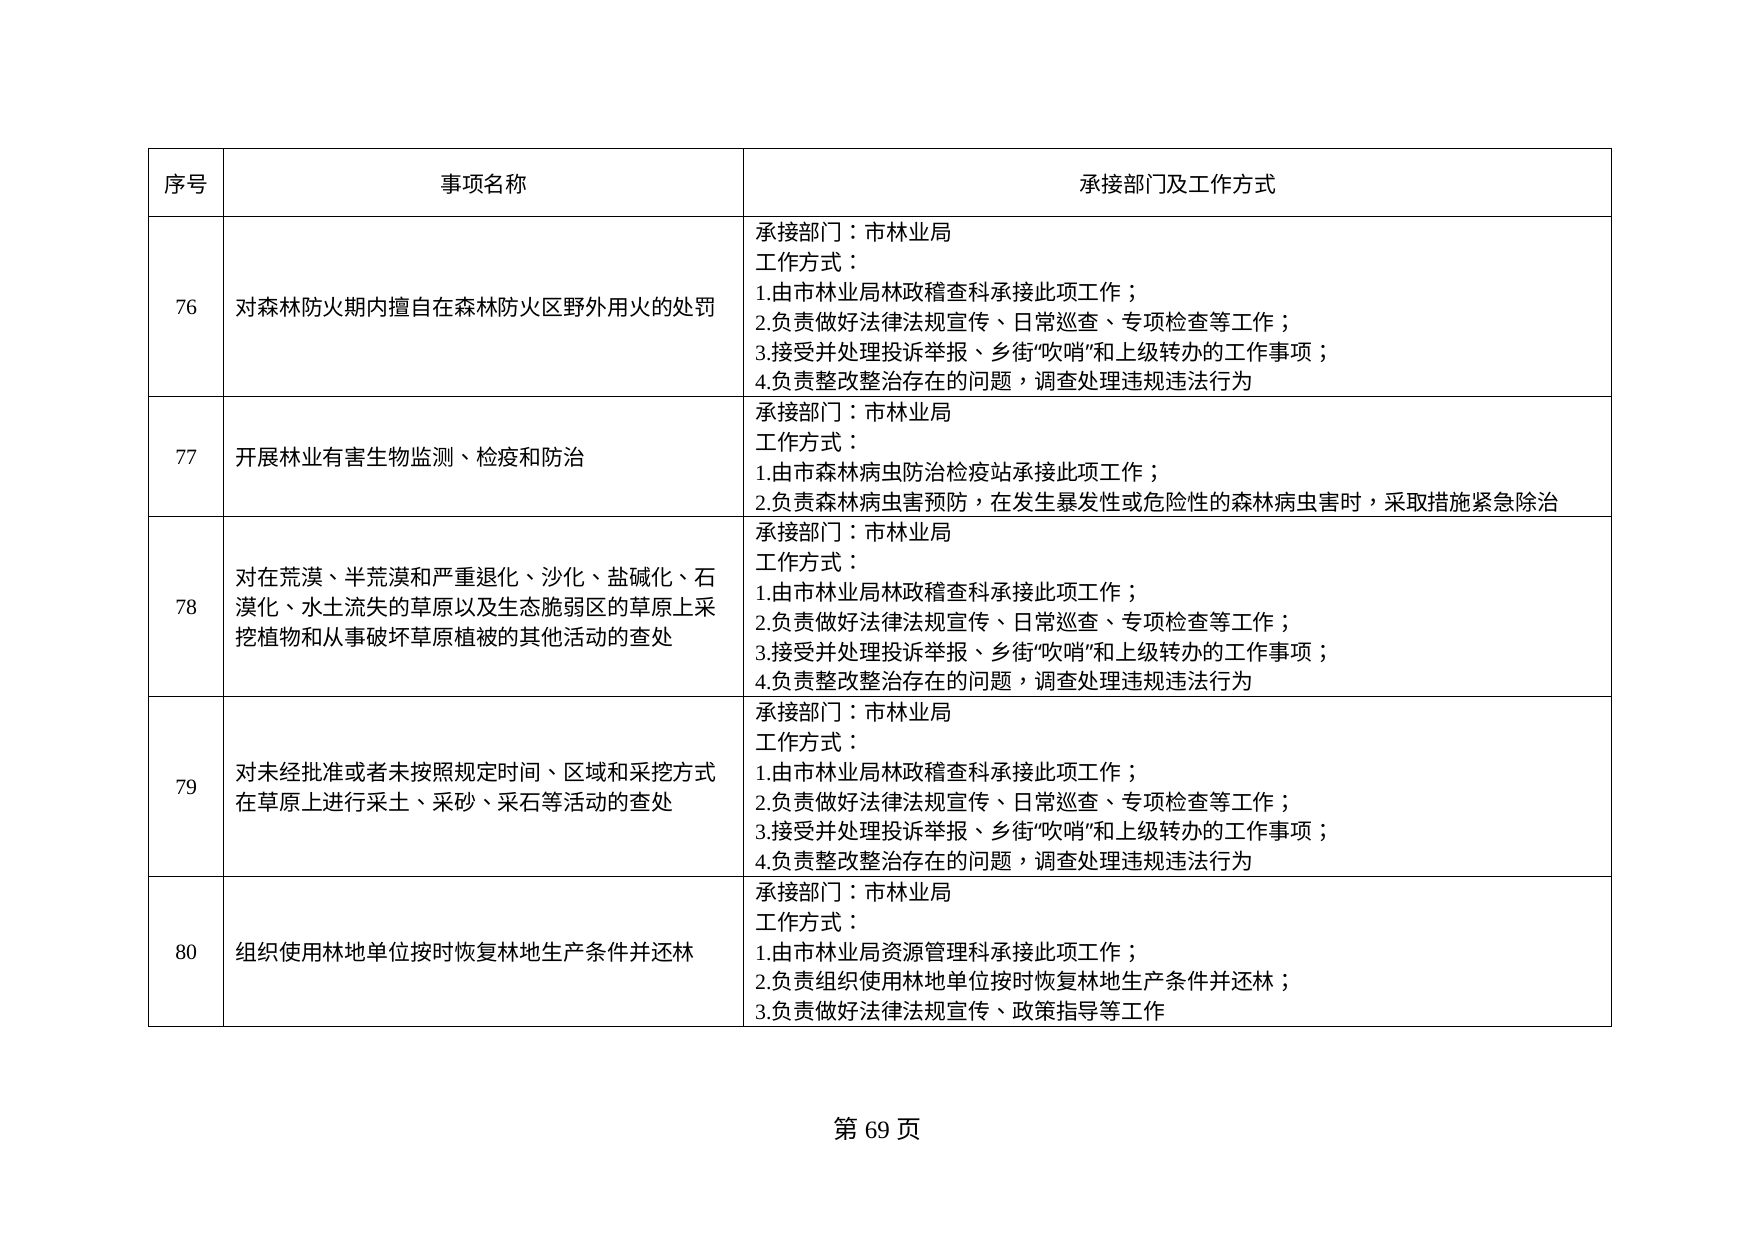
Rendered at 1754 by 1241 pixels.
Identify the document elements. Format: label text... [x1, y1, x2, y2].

table_cell 76 [149, 217, 223, 396]
table_cell 对未经批准或者未按照规定时间、区域和采挖方式在草原上进行采土、采砂、采石等活动的查处 [224, 697, 743, 876]
table_cell 77 [149, 397, 223, 516]
table_cell 79 [149, 697, 223, 876]
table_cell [744, 697, 1611, 876]
table_cell 组织使用林地单位按时恢复林地生产条件并还林 [224, 877, 743, 1026]
table_cell 承接部门：市林业局 工作方式： 1.由市林业局林政稽查科承接此项工作； 2.负责做好法律法规宣传、日常巡查、专项检查等工作； 3.接受并处理投诉举报、乡街“吹哨”和上级转办的工作事项； 4.负责整改整治存在的问题，调查处理违规违法行为 [744, 517, 1611, 696]
table_cell 承接部门：市林业局 工作方式： 1.由市林业局资源管理科承接此项工作； 2.负责组织使用林地单位按时恢复林地生产条件并还林； 3.负责做好法律法规宣传、政策指导等工作 [744, 877, 1611, 1026]
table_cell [744, 217, 1611, 396]
table_cell 80 [149, 877, 223, 1026]
table_cell 开展林业有害生物监测、检疫和防治 [224, 397, 743, 516]
table_cell 78 [149, 517, 223, 696]
table_cell 对森林防火期内擅自在森林防火区野外用火的处罚 [224, 217, 743, 396]
table_header 序号 [149, 149, 223, 216]
table_header 承接部门及工作方式 [744, 149, 1611, 216]
table_header 事项名称 [224, 149, 743, 216]
table_cell 承接部门：市林业局 工作方式： 1.由市森林病虫防治检疫站承接此项工作； 2.负责森林病虫害预防，在发生暴发性或危险性的森林病虫害时，采取措施紧急除治 [744, 397, 1611, 516]
table_cell 对在荒漠、半荒漠和严重退化、沙化、盐碱化、石漠化、水土流失的草原以及生态脆弱区的草原上采挖植物和从事破坏草原植被的其他活动的查处 [224, 517, 743, 696]
